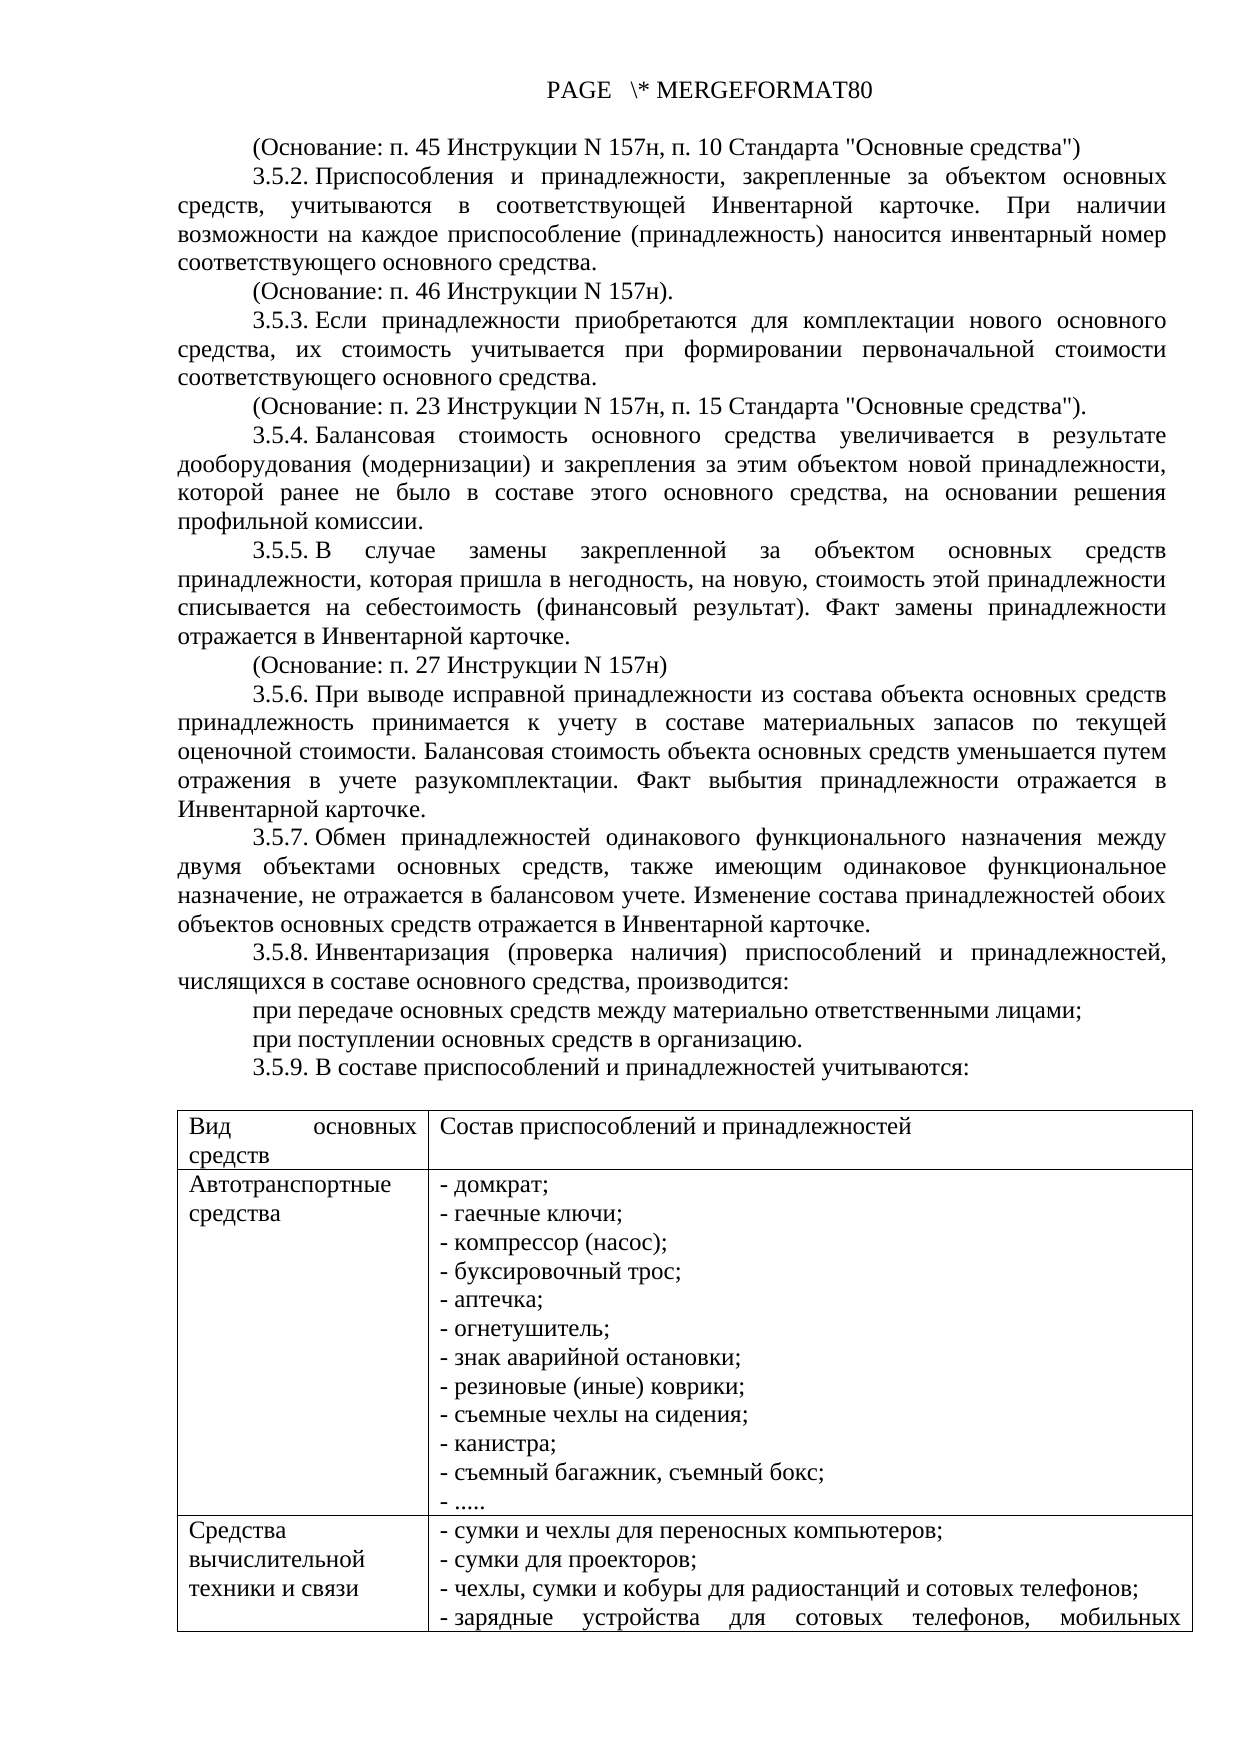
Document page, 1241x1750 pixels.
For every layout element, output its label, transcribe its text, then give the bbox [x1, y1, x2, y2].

text (Основание: п. 45 Инструкции N 157н, п. 10 Стандарта "Основные средства") [177, 132, 1167, 161]
text 3.5.4. Балансовая стоимость основного средства увеличивается в результате дооборудования (модернизации) и закрепления за этим объектом новой принадлежности, которой ранее не было в составе этого основного средства, на основании решения профильной комиссии. [177, 420, 1167, 535]
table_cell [178, 1516, 428, 1631]
text при поступлении основных средств в организацию. [177, 1024, 1167, 1052]
table_header Вид основных средств [178, 1111, 428, 1168]
table_header Состав приспособлений и принадлежностей [429, 1111, 1192, 1168]
text 3.5.8. Инвентаризация (проверка наличия) приспособлений и принадлежностей, числящихся в составе основного средства, производится: [177, 937, 1167, 995]
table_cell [429, 1516, 1192, 1631]
text 3.5.5. В случае замены закрепленной за объектом основных средств принадлежности, которая пришла в негодность, на новую, стоимость этой принадлежности списывается на себестоимость (финансовый результат). Факт замены принадлежности отражается в Инвентарной карточке. [177, 535, 1167, 650]
text 3.5.3. Если принадлежности приобретаются для комплектации нового основного средства, их стоимость учитывается при формировании первоначальной стоимости соответствующего основного средства. [177, 305, 1167, 391]
text (Основание: п. 23 Инструкции N 157н, п. 15 Стандарта "Основные средства"). [177, 391, 1167, 420]
text 3.5.9. В составе приспособлений и принадлежностей учитываются: [177, 1052, 1167, 1081]
text при передаче основных средств между материально ответственными лицами; [177, 995, 1167, 1024]
text 3.5.7. Обмен принадлежностей одинакового функционального назначения между двумя объектами основных средств, также имеющим одинаковое функциональное назначение, не отражается в балансовом учете. Изменение состава принадлежностей обоих объектов основных средств отражается в Инвентарной карточке. [177, 822, 1167, 937]
table_cell - домкрат; - гаечные ключи; - компрессор (насос); - буксировочный трос; - аптечка; - огнетушитель; - знак аварийной остановки; - резиновые (иные) коврики; - съемные чехлы на сидения; - канистра; - съемный багажник, съемный бокс; - ..... [429, 1170, 1192, 1514]
text 3.5.2. Приспособления и принадлежности, закрепленные за объектом основных средств, учитываются в соответствующей Инвентарной карточке. При наличии возможности на каждое приспособление (принадлежность) наносится инвентарный номер соответствующего основного средства. [177, 161, 1167, 276]
text (Основание: п. 46 Инструкции N 157н). [177, 276, 1167, 305]
text 3.5.6. При выводе исправной принадлежности из состава объекта основных средств принадлежность принимается к учету в составе материальных запасов по текущей оценочной стоимости. Балансовая стоимость объекта основных средств уменьшается путем отражения в учете разукомплектации. Факт выбытия принадлежности отражается в Инвентарной карточке. [177, 679, 1167, 822]
text (Основание: п. 27 Инструкции N 157н) [177, 650, 1167, 679]
table_cell Автотранспортные средства [178, 1170, 428, 1514]
